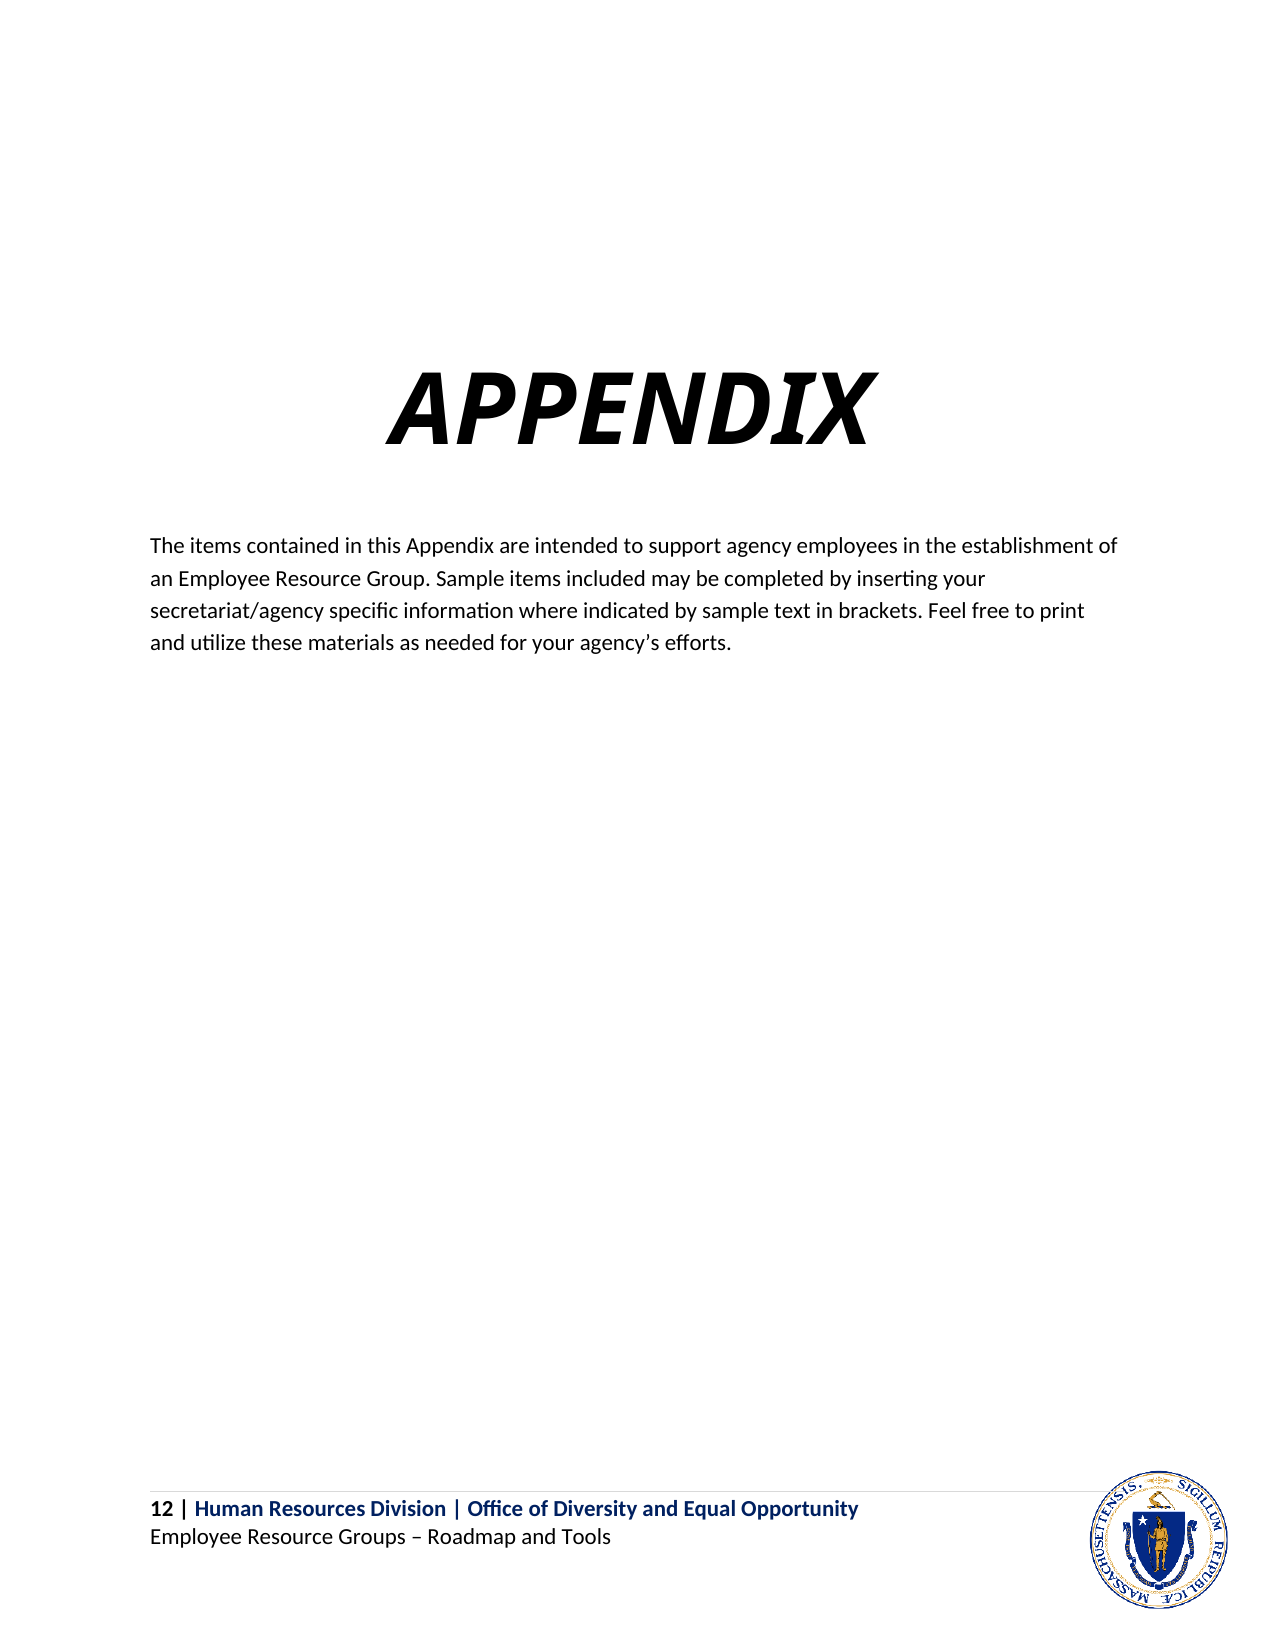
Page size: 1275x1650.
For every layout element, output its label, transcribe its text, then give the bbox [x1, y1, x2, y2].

text The items contained in this Appendix are intended to support agency employees in the establishment of an Employee Resource Group. Sample items included may be completed by inserting your secretariat/agency specific information where indicated by sample text in brackets. Feel free to print and utilize these materials as needed for your agency’s efforts. [150, 532, 1125, 656]
picture [1083, 1464, 1234, 1615]
subtitle APPENDIX [150, 337, 1125, 474]
